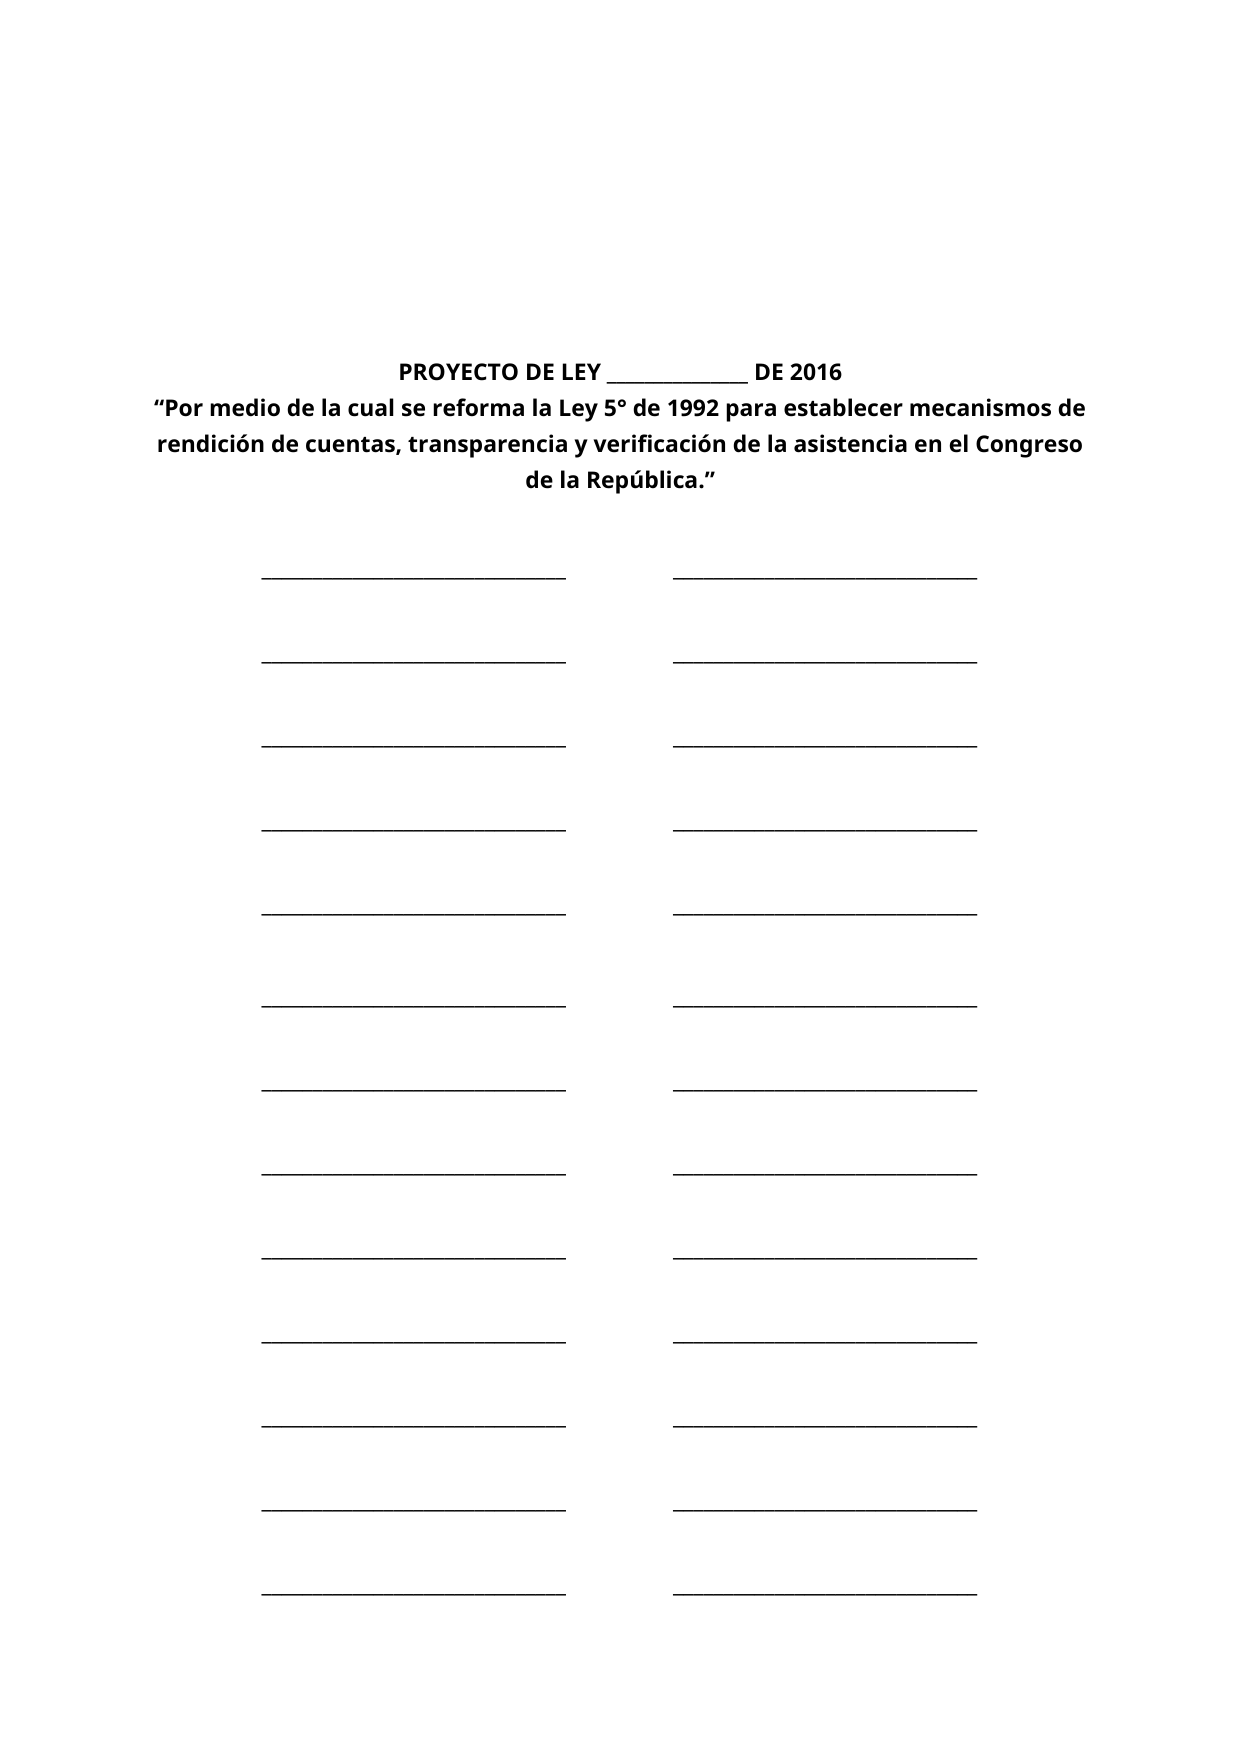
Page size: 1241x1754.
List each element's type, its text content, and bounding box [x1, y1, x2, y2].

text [150, 1567, 1090, 1599]
text ______________________________ ______________________________ [150, 552, 1090, 583]
text ______________________________ ______________________________ [150, 1148, 1090, 1179]
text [150, 1483, 1090, 1515]
text PROYECTO DE LEY _______________ DE 2016 [150, 356, 1090, 387]
text ______________________________ ______________________________ [150, 720, 1090, 751]
text “Por medio de la cual se reforma la Ley 5° de 1992 para establecer mecanismos de rendición de cuentas, transparencia y verificación de la asistencia en el Congreso de la República.” [150, 392, 1090, 495]
text ______________________________ ______________________________ [150, 1232, 1090, 1263]
text ______________________________ ______________________________ [150, 1316, 1090, 1347]
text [150, 1399, 1090, 1431]
text ______________________________ ______________________________ [150, 804, 1090, 835]
text ______________________________ ______________________________ [150, 1064, 1090, 1095]
text ______________________________ ______________________________ [150, 888, 1090, 919]
text ______________________________ ______________________________ [150, 980, 1090, 1011]
text ______________________________ ______________________________ [150, 636, 1090, 667]
